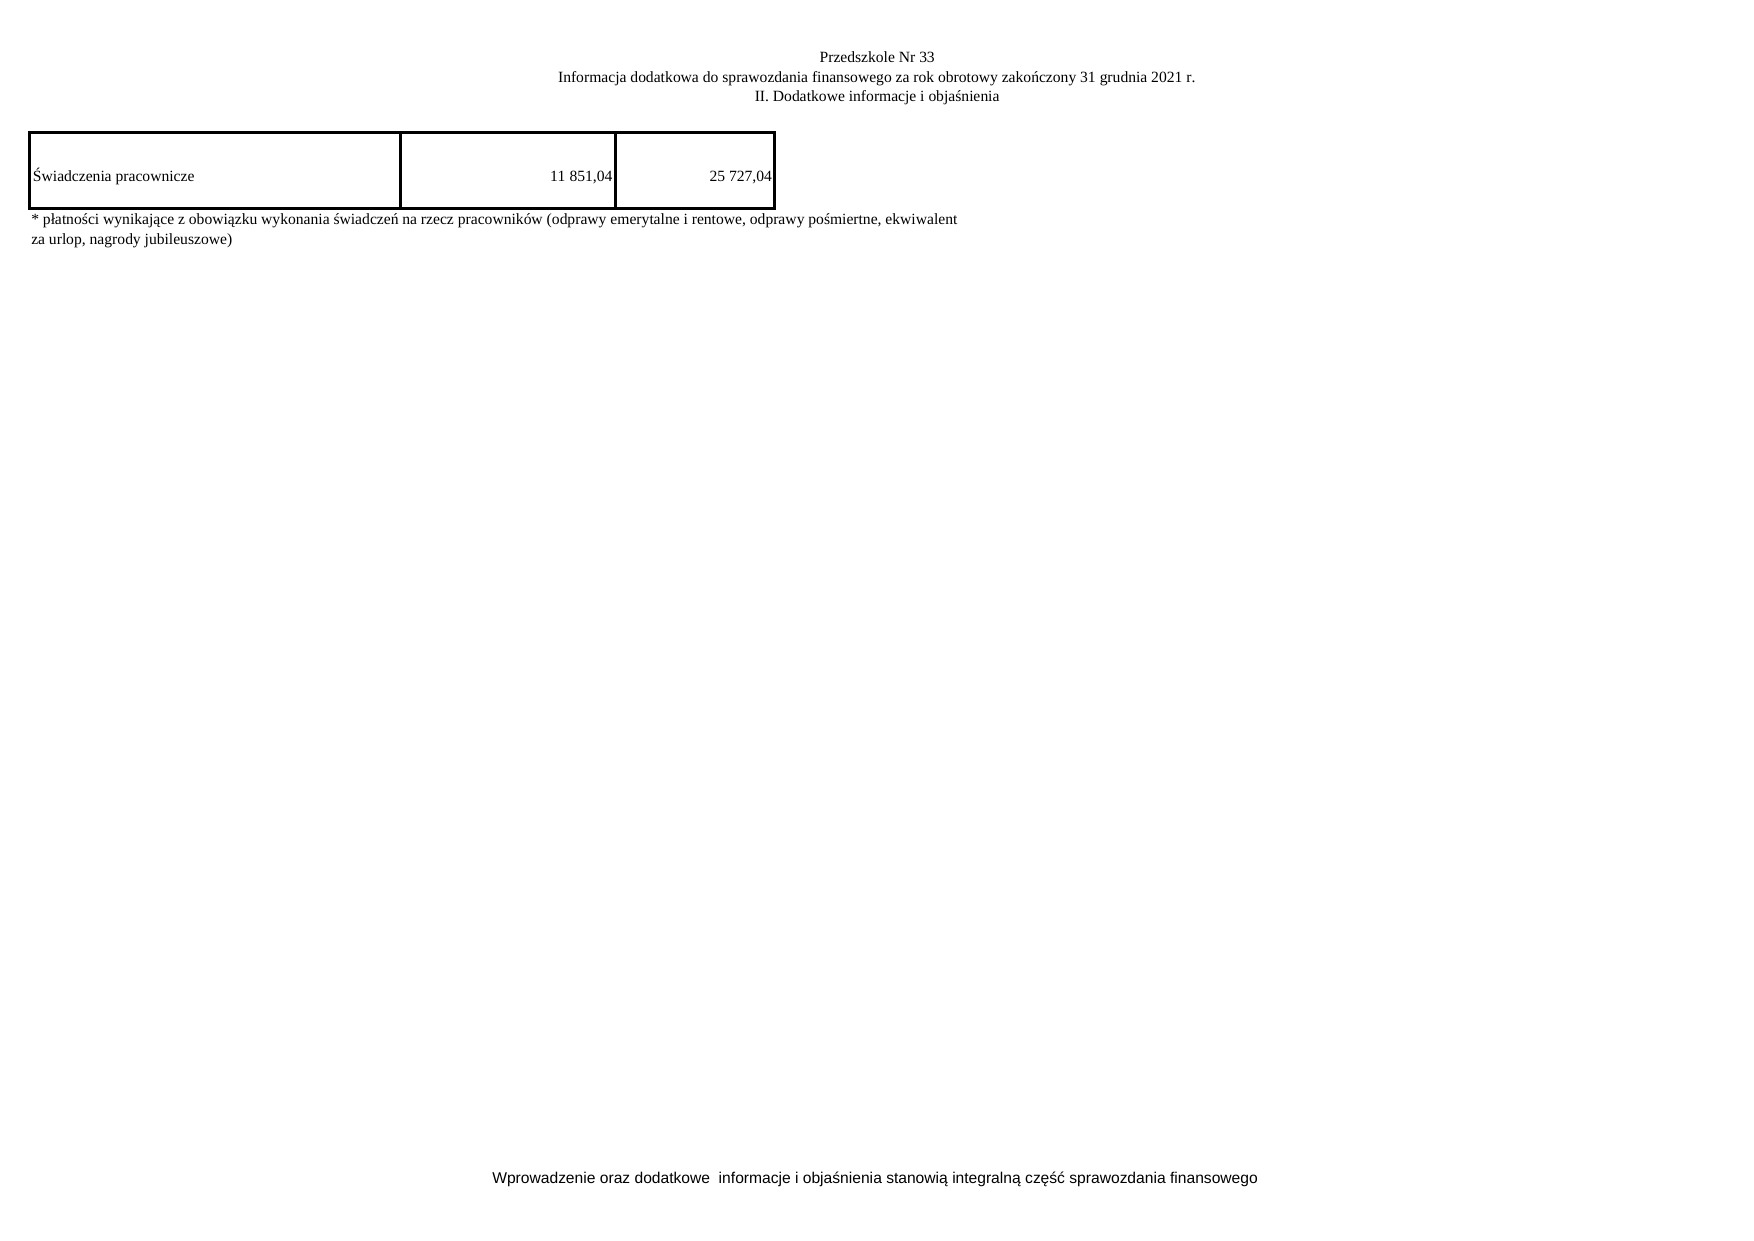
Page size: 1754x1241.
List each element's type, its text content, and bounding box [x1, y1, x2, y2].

table_cell Świadczenia pracownicze [31, 134, 399, 207]
table_cell 25 727,04 [617, 134, 773, 207]
text * płatności wynikające z obowiązku wykonania świadczeń na rzecz pracowników (odprawy emerytalne i rentowe, odprawy pośmiertne, ekwiwalent za urlop, nagrody jubileuszowe) [31, 210, 973, 248]
table_cell 11 851,04 [402, 134, 614, 207]
